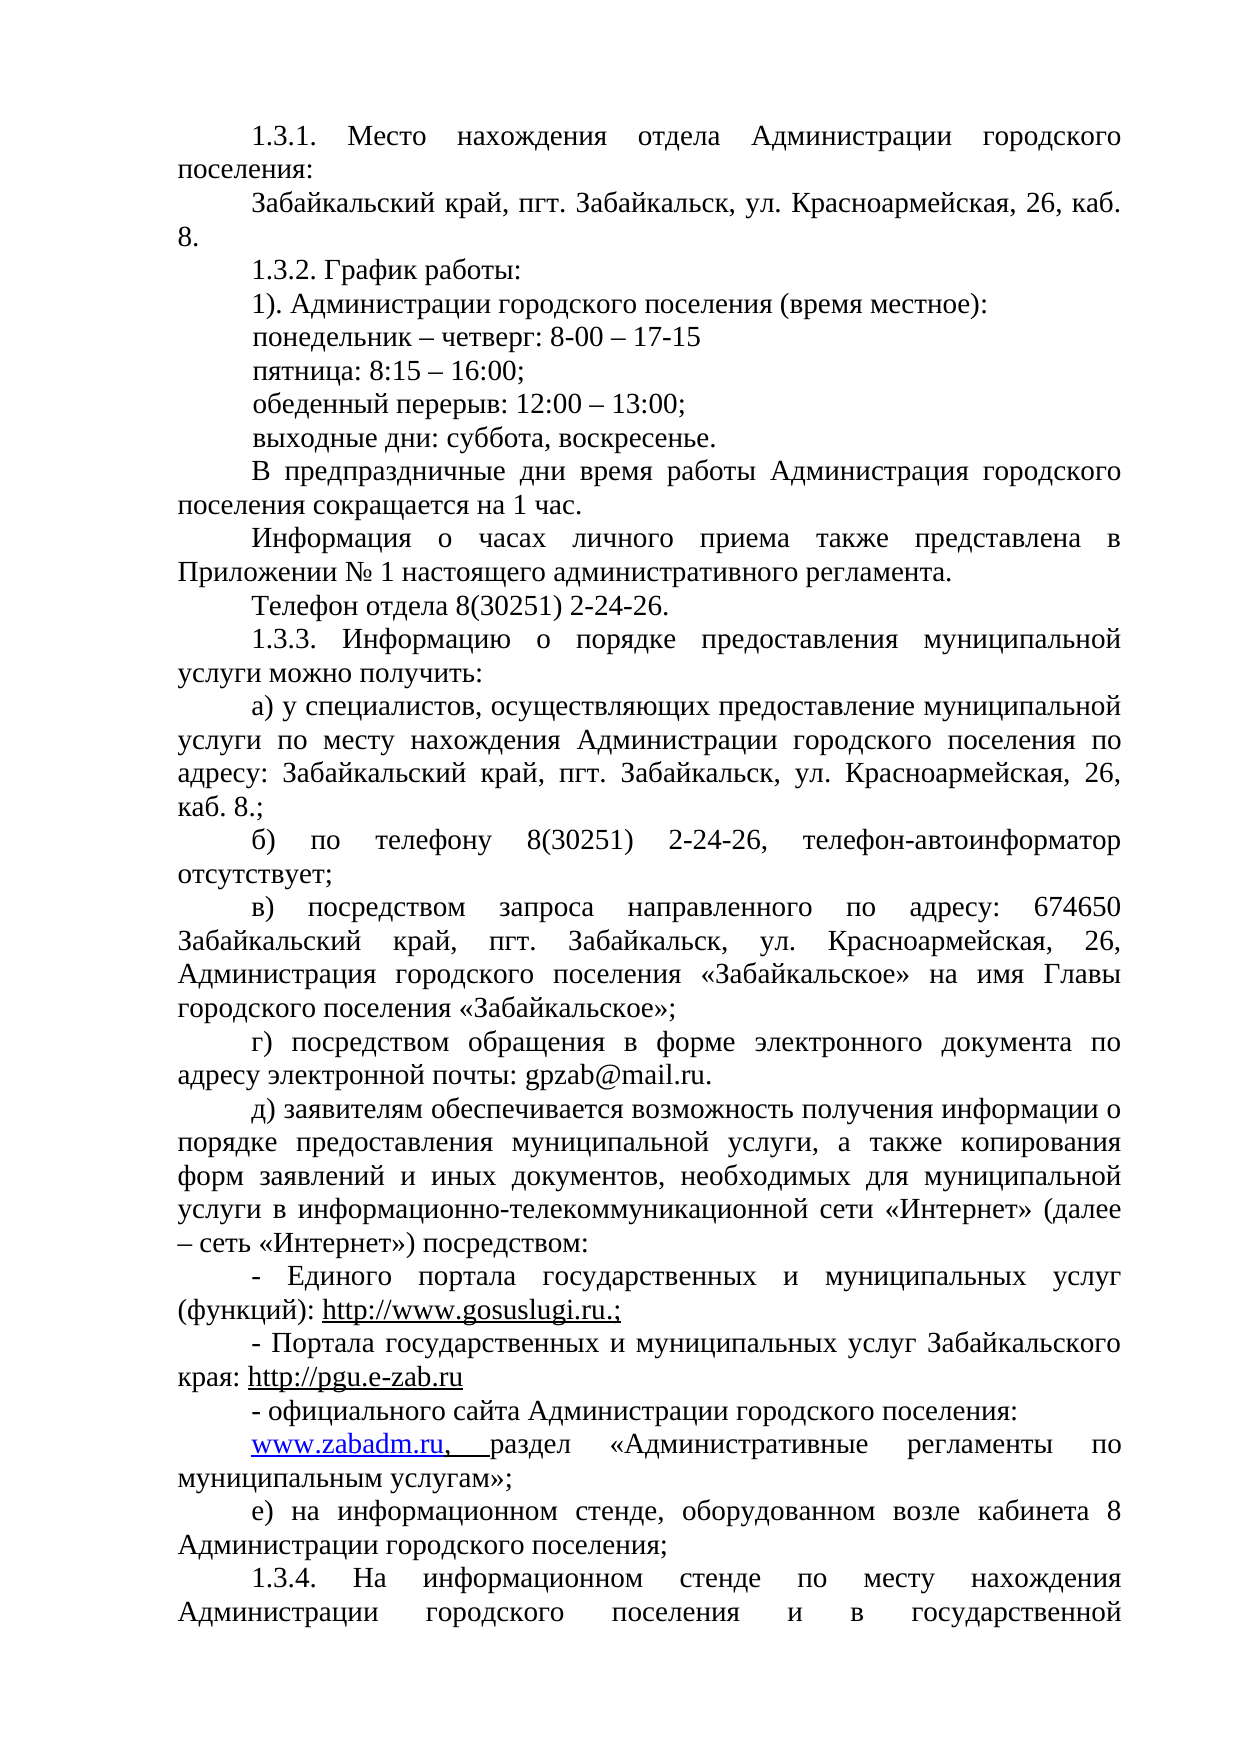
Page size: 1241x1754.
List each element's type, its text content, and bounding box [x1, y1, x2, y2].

text г) посредством обращения в форме электронного документа по адресу электронной почты: gpzab@mail.ru. [177, 1024, 1122, 1091]
text выходные дни: суббота, воскресенье. [177, 420, 1122, 453]
text 1). Администрации городского поселения (время местное): [177, 286, 1122, 319]
text б) по телефону 8(30251) 2-24-26, телефон-автоинформатор отсутствует; [177, 822, 1122, 889]
text 1.3.3. Информацию о порядке предоставления муниципальной услуги можно получить: [177, 621, 1122, 688]
text в) посредством запроса направленного по адресу: 674650 Забайкальский край, пгт. Забайкальск, ул. Красноармейская, 26, Администрация городского поселения «Забайкальское» на имя Главы городского поселения «Забайкальское»; [177, 889, 1122, 1024]
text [177, 1560, 1122, 1627]
text д) заявителям обеспечивается возможность получения информации о порядке предоставления муниципальной услуги, а также копирования форм заявлений и иных документов, необходимых для муниципальной услуги в информационно-телекоммуникационной сети «Интернет» (далее – сеть «Интернет») посредством: [177, 1091, 1122, 1258]
text - официального сайта Администрации городского поселения: [177, 1393, 1122, 1426]
text Информация о часах личного приема также представлена в Приложении № 1 настоящего административного регламента. [177, 521, 1122, 588]
text обеденный перерыв: 12:00 – 13:00; [177, 386, 1122, 420]
text 1.3.2. График работы: [177, 252, 1122, 286]
text Телефон отдела 8(30251) 2-24-26. [177, 588, 1122, 621]
text - Единого портала государственных и муниципальных услуг (функций): http://www.gosuslugi.ru.; [177, 1258, 1122, 1326]
text - Портала государственных и муниципальных услуг Забайкальского края: http://pgu.e-zab.ru [177, 1326, 1122, 1393]
text 1.3.1. Место нахождения отдела Администрации городского поселения: [177, 118, 1122, 185]
text а) у специалистов, осуществляющих предоставление муниципальной услуги по месту нахождения Администрации городского поселения по адресу: Забайкальский край, пгт. Забайкальск, ул. Красноармейская, 26, каб. 8.; [177, 688, 1122, 822]
text е) на информационном стенде, оборудованном возле кабинета 8 Администрации городского поселения; [177, 1493, 1122, 1560]
text пятница: 8:15 – 16:00; [177, 353, 1122, 386]
text www.zabadm.ru, раздел «Административные регламенты по муниципальным услугам»; [177, 1426, 1122, 1493]
text понедельник – четверг: 8-00 – 17-15 [177, 319, 1122, 353]
text Забайкальский край, пгт. Забайкальск, ул. Красноармейская, 26, каб. 8. [177, 185, 1122, 252]
text В предпраздничные дни время работы Администрация городского поселения сокращается на 1 час. [177, 453, 1122, 521]
